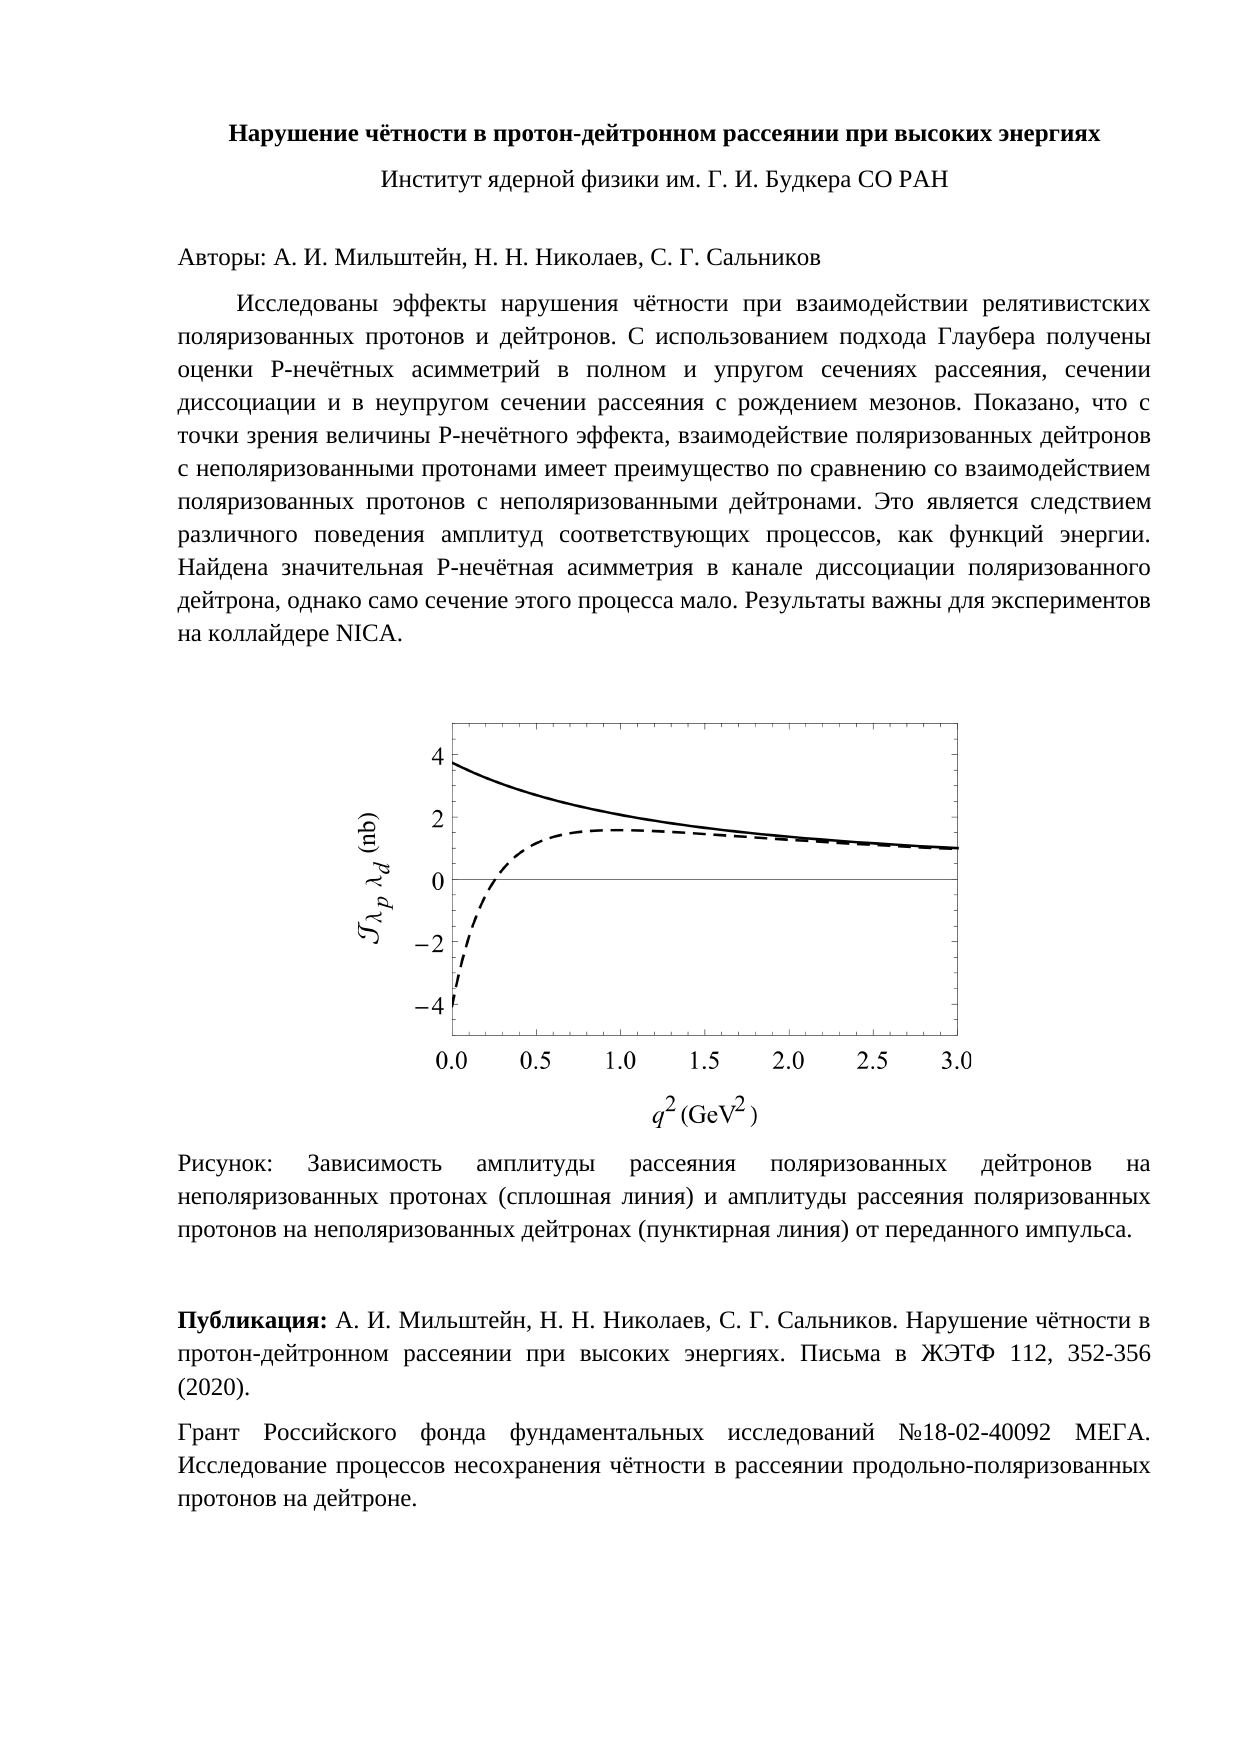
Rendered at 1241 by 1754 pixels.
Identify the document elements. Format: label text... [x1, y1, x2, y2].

text Институт ядерной физики им. Г. И. Будкера СО РАН [177, 164, 1152, 192]
text Авторы: А. И. Мильштейн, Н. Н. Николаев, С. Г. Сальников [177, 242, 1152, 271]
text Исследованы эффекты нарушения чётности при взаимодействии релятивистских поляризованных протонов и дейтронов. С использованием подхода Глаубера получены оценки Р-нечётных асимметрий в полном и упругом сечениях рассеяния, сечении диссоциации и в неупругом сечении рассеяния с рождением мезонов. Показано, что с точки зрения величины Р-нечётного эффекта, взаимодействие поляризованных дейтронов с неполяризованными протонами имеет преимущество по сравнению со взаимодействием поляризованных протонов с неполяризованными дейтронами. Это является следствием различного поведения амплитуд соответствующих процессов, как функций энергии. Найдена значительная Р-нечётная асимметрия в канале диссоциации поляризованного дейтрона, однако само сечение этого процесса мало. Результаты важны для экспериментов на коллайдере NICA. [177, 288, 1152, 647]
text Нарушение чётности в протон-дейтронном рассеянии при высоких энергиях [177, 118, 1152, 147]
picture [357, 723, 972, 1128]
text Грант Российского фонда фундаментальных исследований №18-02-40092 МЕГА. Исследование процессов несохранения чётности в рассеянии продольно-поляризованных протонов на дейтроне. [177, 1417, 1152, 1512]
text Публикация: А. И. Мильштейн, Н. Н. Николаев, С. Г. Сальников. Нарушение чётности в протон-дейтронном рассеянии при высоких энергиях. Письма в ЖЭТФ 112, 352-356 (2020). [177, 1306, 1152, 1400]
